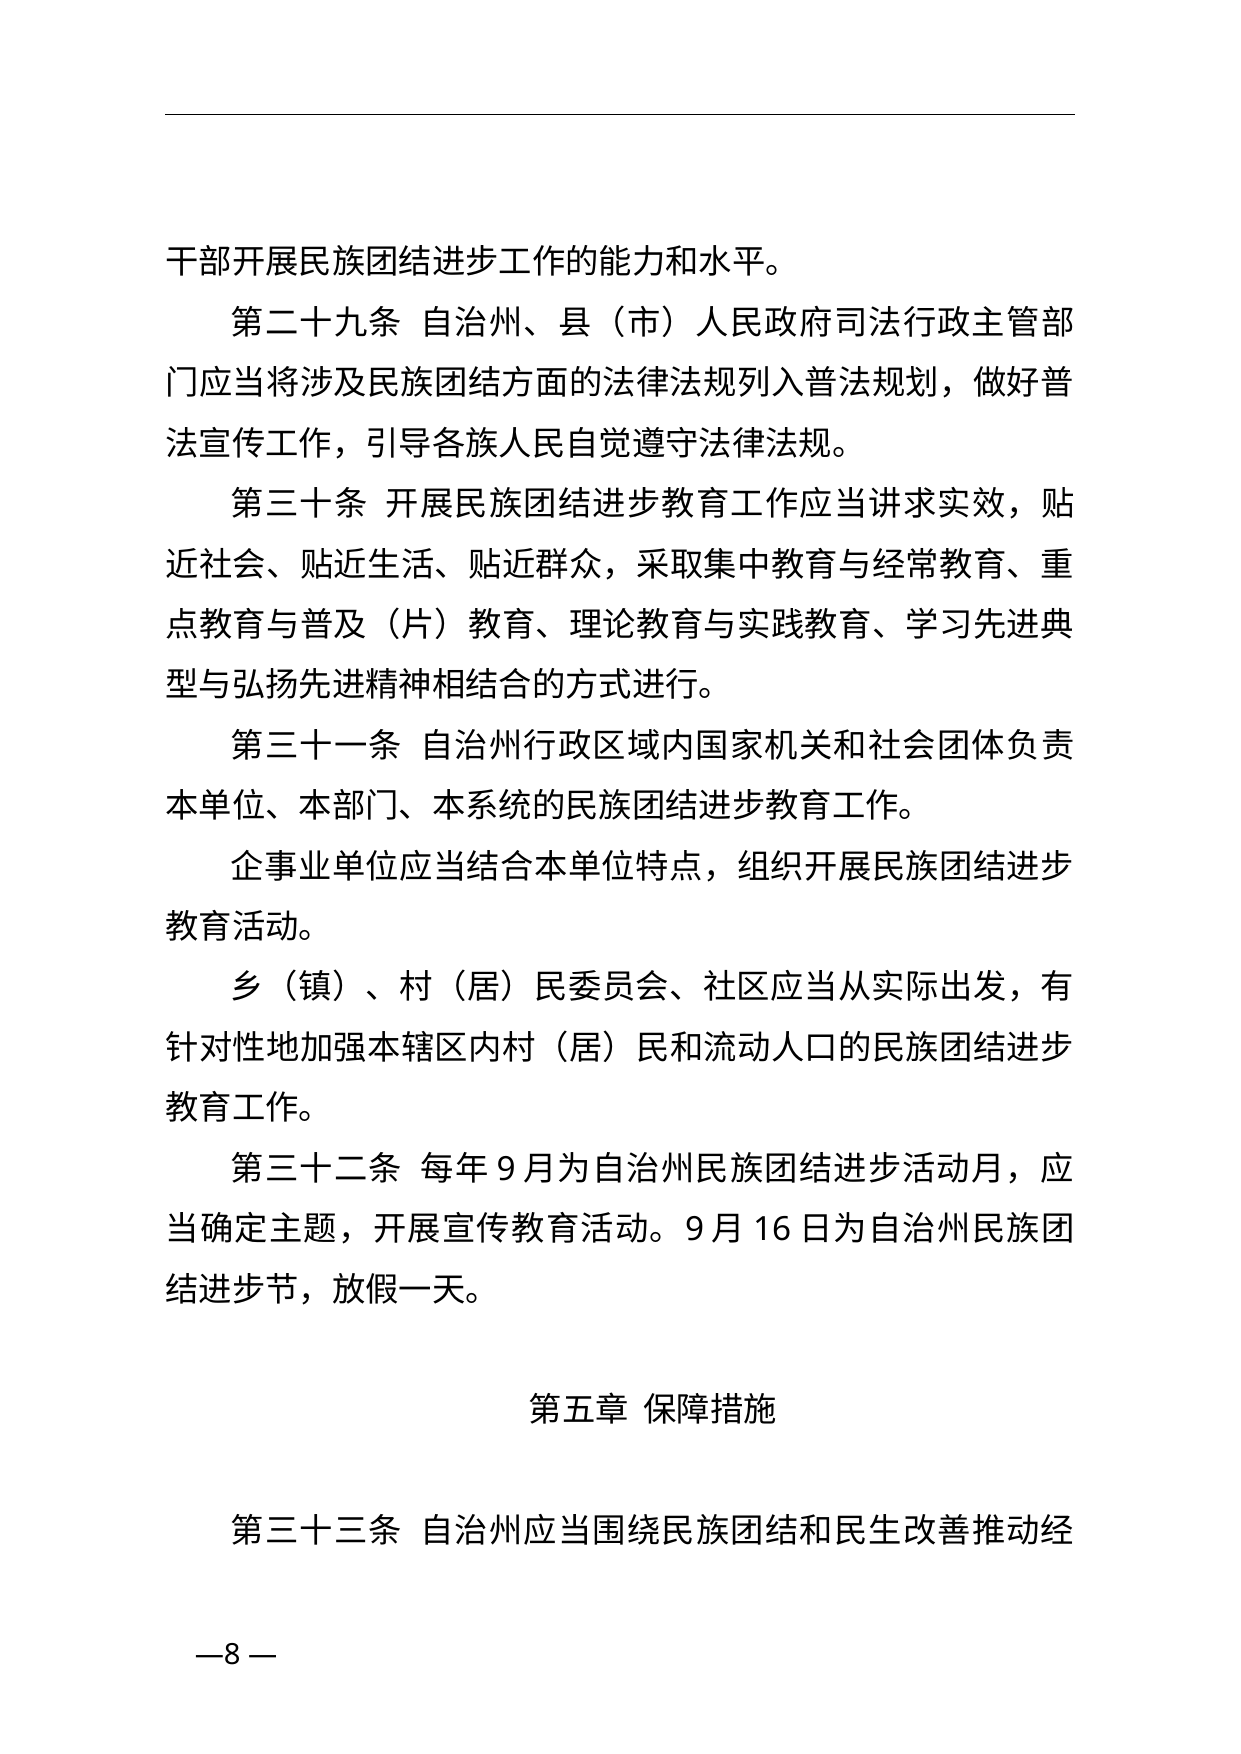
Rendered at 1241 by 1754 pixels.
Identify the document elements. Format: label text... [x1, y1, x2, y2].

text 第三十二条 每年9月为自治州民族团结进步活动月，应当确定主题，开展宣传教育活动。9月16日为自治州民族团结进步节，放假一天。 [165, 1132, 1075, 1313]
text 第五章 保障措施 [165, 1373, 1075, 1434]
text 第三十条 开展民族团结进步教育工作应当讲求实效，贴近社会、贴近生活、贴近群众，采取集中教育与经常教育、重点教育与普及（片）教育、理论教育与实践教育、学习先进典型与弘扬先进精神相结合的方式进行。 [165, 467, 1075, 709]
text 第二十九条 自治州、县（市）人民政府司法行政主管部门应当将涉及民族团结方面的法律法规列入普法规划，做好普法宣传工作，引导各族人民自觉遵守法律法规。 [165, 286, 1075, 467]
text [165, 1494, 1075, 1555]
text 企事业单位应当结合本单位特点，组织开展民族团结进步教育活动。 [165, 830, 1075, 951]
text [165, 226, 1075, 286]
text 乡（镇）、村（居）民委员会、社区应当从实际出发，有针对性地加强本辖区内村（居）民和流动人口的民族团结进步教育工作。 [165, 951, 1075, 1132]
text 第三十一条 自治州行政区域内国家机关和社会团体负责本单位、本部门、本系统的民族团结进步教育工作。 [165, 709, 1075, 830]
